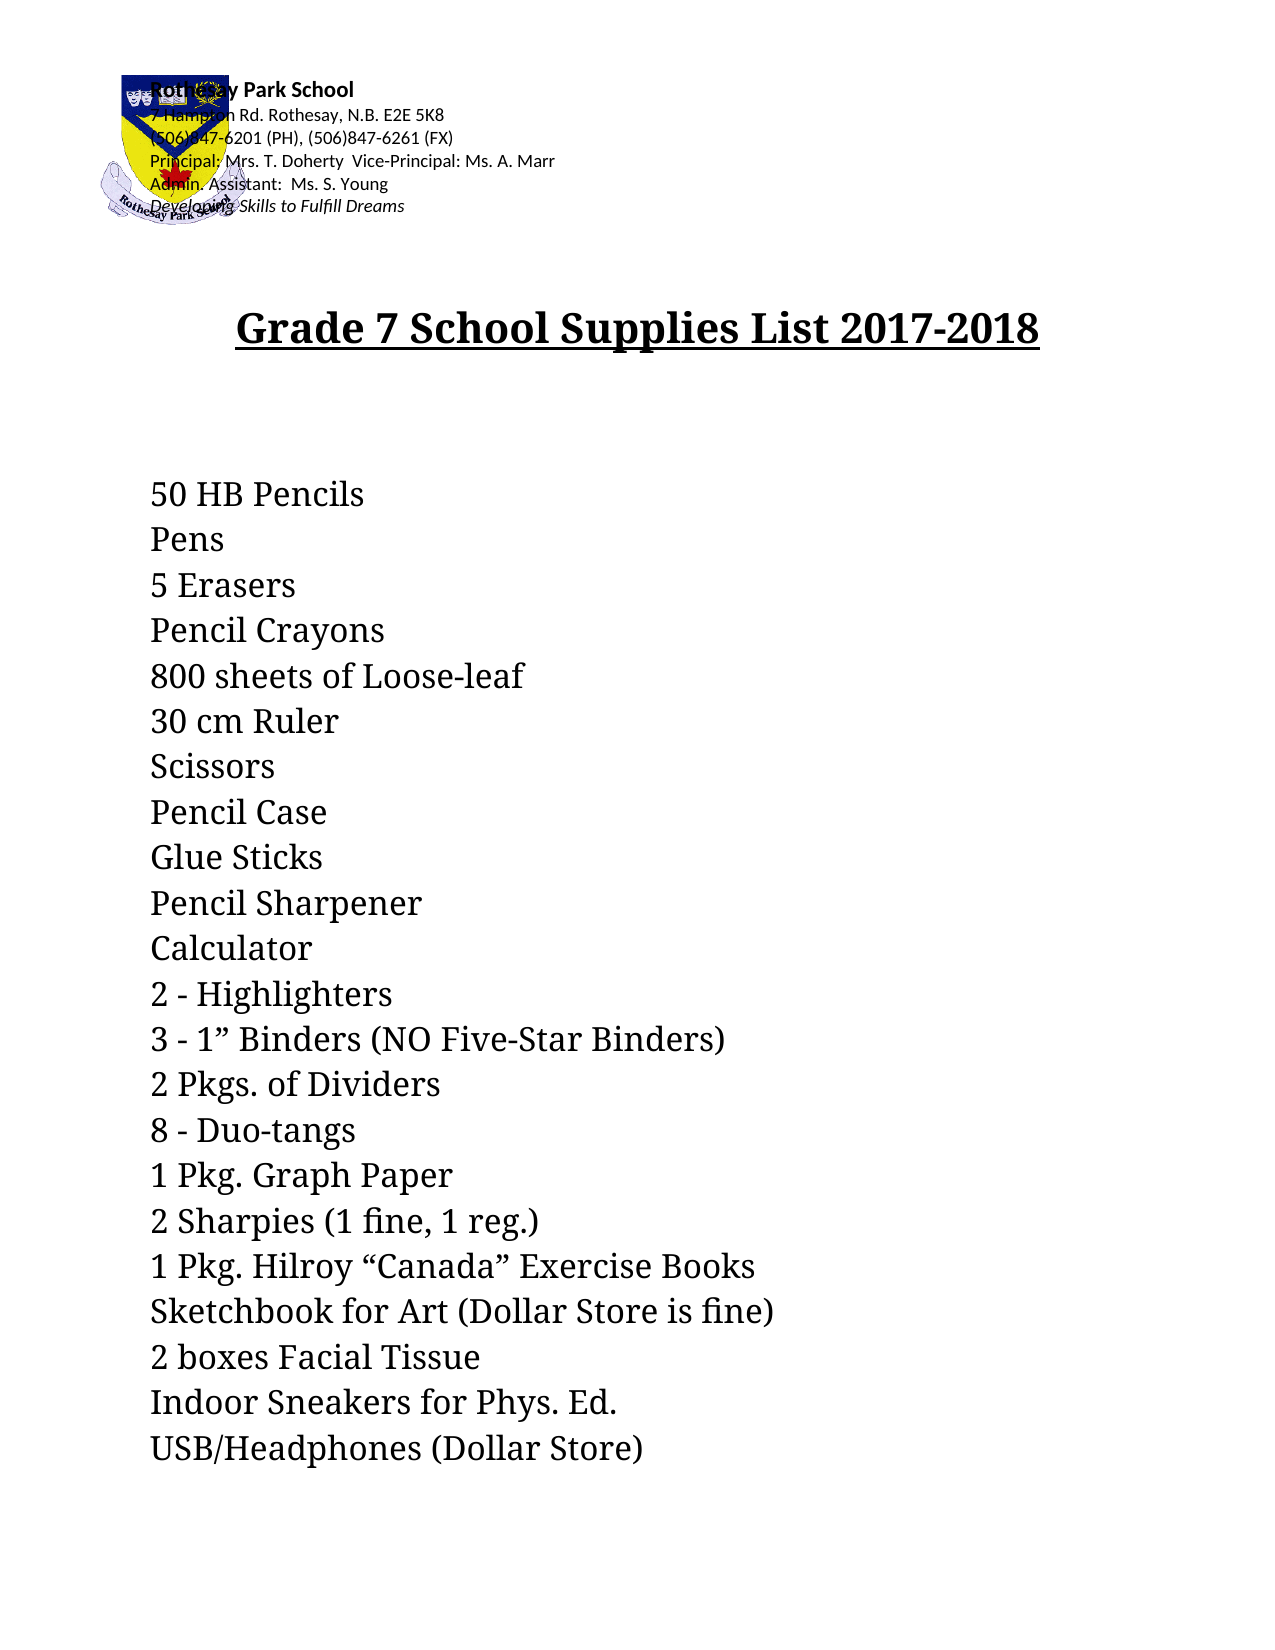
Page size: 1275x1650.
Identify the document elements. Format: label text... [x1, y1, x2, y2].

text 3 - 1” Binders (NO Five-Star Binders) [150, 1016, 1125, 1061]
text USB/Headphones (Dollar Store) [150, 1424, 1125, 1470]
text 50 HB Pencils [150, 471, 1125, 516]
picture [100, 75, 248, 227]
text Indoor Sneakers for Phys. Ed. [150, 1379, 1125, 1424]
text Pencil Crayons [150, 607, 1125, 652]
text 1 Pkg. Hilroy “Canada” Exercise Books [150, 1243, 1125, 1288]
text Pens [150, 516, 1125, 562]
text Sketchbook for Art (Dollar Store is fine) [150, 1288, 1125, 1334]
text Scissors [150, 743, 1125, 789]
text 2 boxes Facial Tissue [150, 1334, 1125, 1379]
text 30 cm Ruler [150, 698, 1125, 743]
text 5 Erasers [150, 562, 1125, 607]
text 8 - Duo-tangs [150, 1107, 1125, 1152]
text Pencil Sharpener [150, 879, 1125, 925]
text 2 Pkgs. of Dividers [150, 1061, 1125, 1107]
text Pencil Case [150, 789, 1125, 834]
text Glue Sticks [150, 834, 1125, 879]
text 2 - Highlighters [150, 970, 1125, 1016]
text Grade 7 School Supplies List 2017-2018 [150, 299, 1125, 355]
text Calculator [150, 925, 1125, 970]
text 1 Pkg. Graph Paper [150, 1152, 1125, 1197]
text 800 sheets of Loose-leaf [150, 652, 1125, 698]
text 2 Sharpies (1 fine, 1 reg.) [150, 1197, 1125, 1243]
